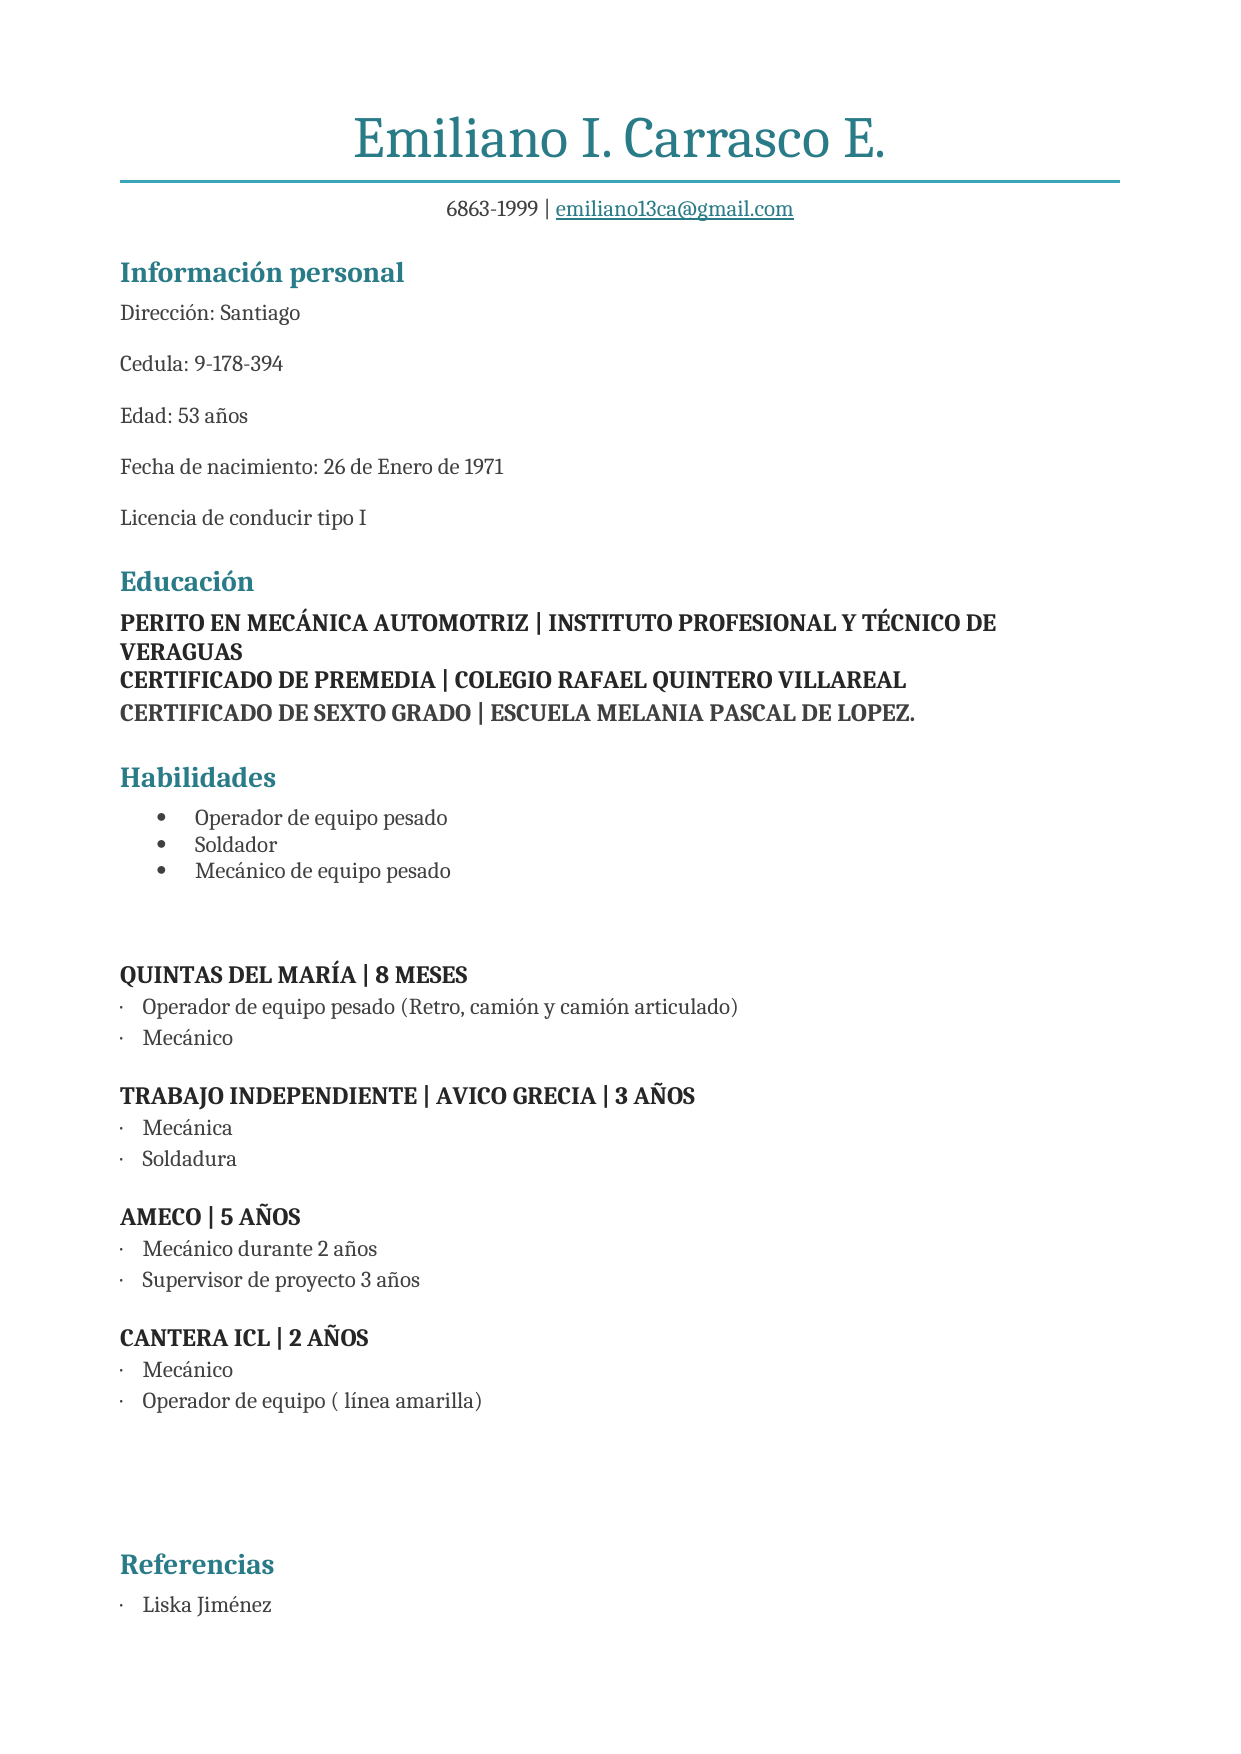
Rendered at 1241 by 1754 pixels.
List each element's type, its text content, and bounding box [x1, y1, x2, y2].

subtitle Referencias [120, 1548, 1120, 1581]
text Fecha de nacimiento: 26 de Enero de 1971 [120, 454, 1120, 480]
subtitle Trabajo independiente | avico Grecia | 3 años [120, 1082, 1120, 1110]
list Mecánico [120, 1025, 1120, 1051]
list Mecánica [120, 1114, 1120, 1141]
list Mecánico durante 2 años [120, 1236, 1120, 1262]
text Licencia de conducir tipo I [120, 505, 1120, 531]
list Mecánico de equipo pesado [157, 858, 1120, 884]
text Edad: 53 años [120, 402, 1120, 429]
text Cantera icl | 2 años [120, 1324, 1120, 1352]
title Emiliano I. Carrasco E. [120, 105, 1120, 180]
list Soldadura [120, 1146, 1120, 1172]
list Operador de equipo pesado (Retro, camión y camión articulado) [120, 993, 1120, 1020]
text Cedula: 9-178-394 [120, 351, 1120, 377]
subtitle Información personal [120, 256, 1120, 289]
list Supervisor de proyecto 3 años [120, 1267, 1120, 1293]
subtitle Ameco | 5 años [120, 1203, 1120, 1231]
list Operador de equipo pesado [157, 805, 1120, 832]
list Operador de equipo ( línea amarilla) [120, 1388, 1120, 1414]
list Soldador [157, 832, 1120, 858]
text Dirección: Santiago [120, 300, 1120, 326]
subtitle CERTIFICADO DE PREMEDIA | COLEGIO RAFAEL QUINTERO VILLAREAL [120, 666, 1120, 695]
text CERTIFICADO DE SEXTO GRADO | ESCUELA MELANIA PASCAL DE LOPEZ. [120, 699, 1120, 728]
subtitle Habilidades [120, 761, 1120, 795]
list Mecánico [120, 1357, 1120, 1383]
subtitle Quintas del maría | 8 Meses [120, 961, 1120, 989]
list Liska Jiménez [120, 1592, 1120, 1618]
subtitle Perito en mecánica Automotriz | instituto profesional y técnico de VERAGUAs [120, 609, 1120, 666]
text 6863-1999 | emiliano13ca@gmail.com [120, 196, 1120, 222]
